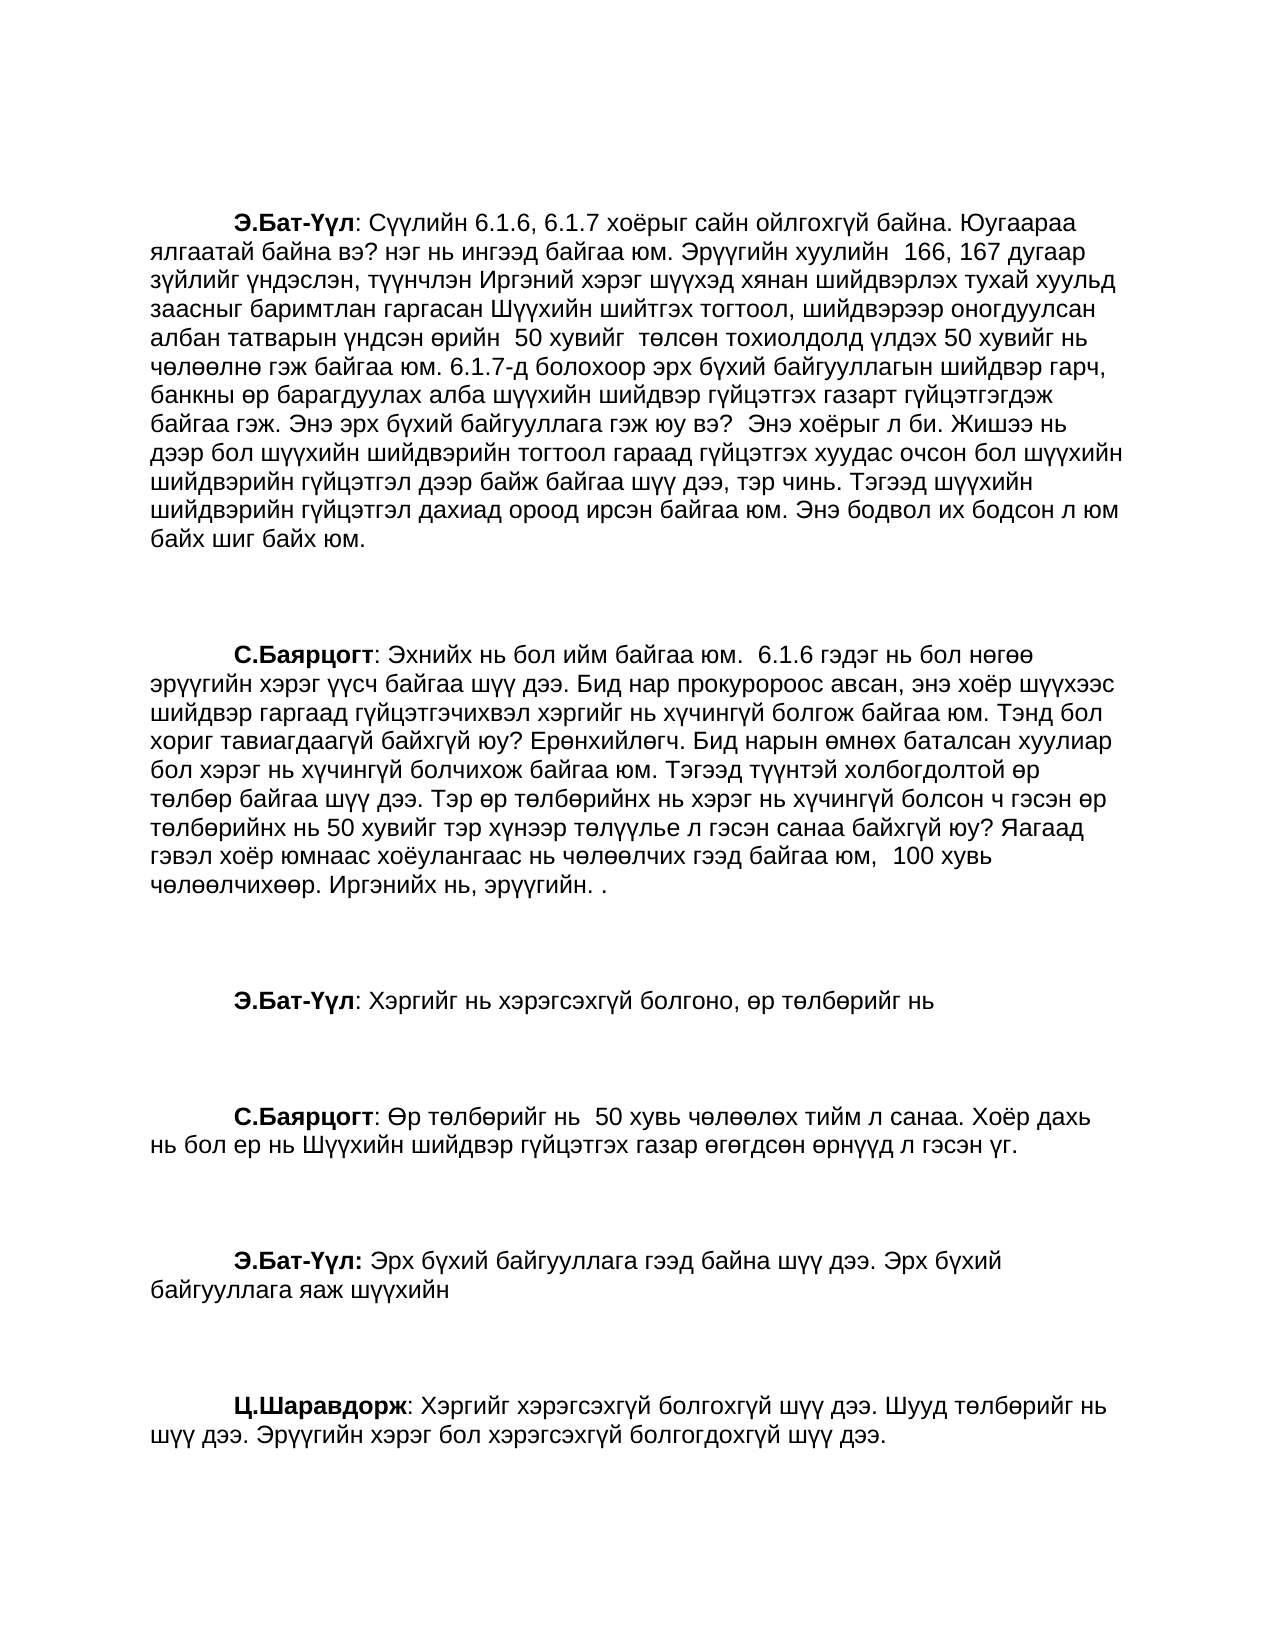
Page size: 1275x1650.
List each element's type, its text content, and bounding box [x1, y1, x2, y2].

text С.Баярцогт: Өр төлбөрийг нь 50 хувь чөлөөлөх тийм л санаа. Хоёр дахь нь бол ер нь Шүүхийн шийдвэр гүйцэтгэх газар өгөгдсөн өрнүүд л гэсэн үг. [150, 1102, 1125, 1159]
text С.Баярцогт: Эхнийх нь бол ийм байгаа юм. 6.1.6 гэдэг нь бол нөгөө эрүүгийн хэрэг үүсч байгаа шүү дээ. Бид нар прокуророос авсан, энэ хоёр шүүхээс шийдвэр гаргаад гүйцэтгэчихвэл хэргийг нь хүчингүй болгож байгаа юм. Тэнд бол хориг тавиагдаагүй байхгүй юу? Ерөнхийлөгч. Бид нарын өмнөх баталсан хуулиар бол хэрэг нь хүчингүй болчихож байгаа юм. Тэгээд түүнтэй холбогдолтой өр төлбөр байгаа шүү дээ. Тэр өр төлбөрийнх нь хэрэг нь хүчингүй болсон ч гэсэн өр төлбөрийнх нь 50 хувийг тэр хүнээр төлүүлье л гэсэн санаа байхгүй юу? Яагаад гэвэл хоёр юмнаас хоёулангаас нь чөлөөлчих гээд байгаа юм, 100 хувь чөлөөлчихөөр. Иргэнийх нь, эрүүгийн. . [150, 640, 1125, 899]
text Э.Бат-Үүл: Эрх бүхий байгууллага гээд байна шүү дээ. Эрх бүхий байгууллага яаж шүүхийн [150, 1246, 1125, 1304]
text Э.Бат-Үүл: Хэргийг нь хэрэгсэхгүй болгоно, өр төлбөрийг нь [150, 986, 1125, 1014]
text Ц.Шаравдорж: Хэргийг хэрэгсэхгүй болгохгүй шүү дээ. Шууд төлбөрийг нь шүү дээ. Эрүүгийн хэрэг бол хэрэгсэхгүй болгогдохгүй шүү дээ. [150, 1391, 1125, 1448]
text Э.Бат-Үүл: Сүүлийн 6.1.6, 6.1.7 хоёрыг сайн ойлгохгүй байна. Юугаараа ялгаатай байна вэ? нэг нь ингээд байгаа юм. Эрүүгийн хуулийн 166, 167 дугаар зүйлийг үндэслэн, түүнчлэн Иргэний хэрэг шүүхэд хянан шийдвэрлэх тухай хуульд заасныг баримтлан гаргасан Шүүхийн шийтгэх тогтоол, шийдвэрээр оногдуулсан албан татварын үндсэн өрийн 50 хувийг төлсөн тохиолдолд үлдэх 50 хувийг нь чөлөөлнө гэж байгаа юм. 6.1.7-д болохоор эрх бүхий байгууллагын шийдвэр гарч, банкны өр барагдуулах алба шүүхийн шийдвэр гүйцэтгэх газарт гүйцэтгэгдэж байгаа гэж. Энэ эрх бүхий байгууллага гэж юу вэ? Энэ хоёрыг л би. Жишээ нь дээр бол шүүхийн шийдвэрийн тогтоол гараад гүйцэтгэх хуудас очсон бол шүүхийн шийдвэрийн гүйцэтгэл дээр байж байгаа шүү дээ, тэр чинь. Тэгээд шүүхийн шийдвэрийн гүйцэтгэл дахиад ороод ирсэн байгаа юм. Энэ бодвол их бодсон л юм байх шиг байх юм. [150, 208, 1125, 553]
